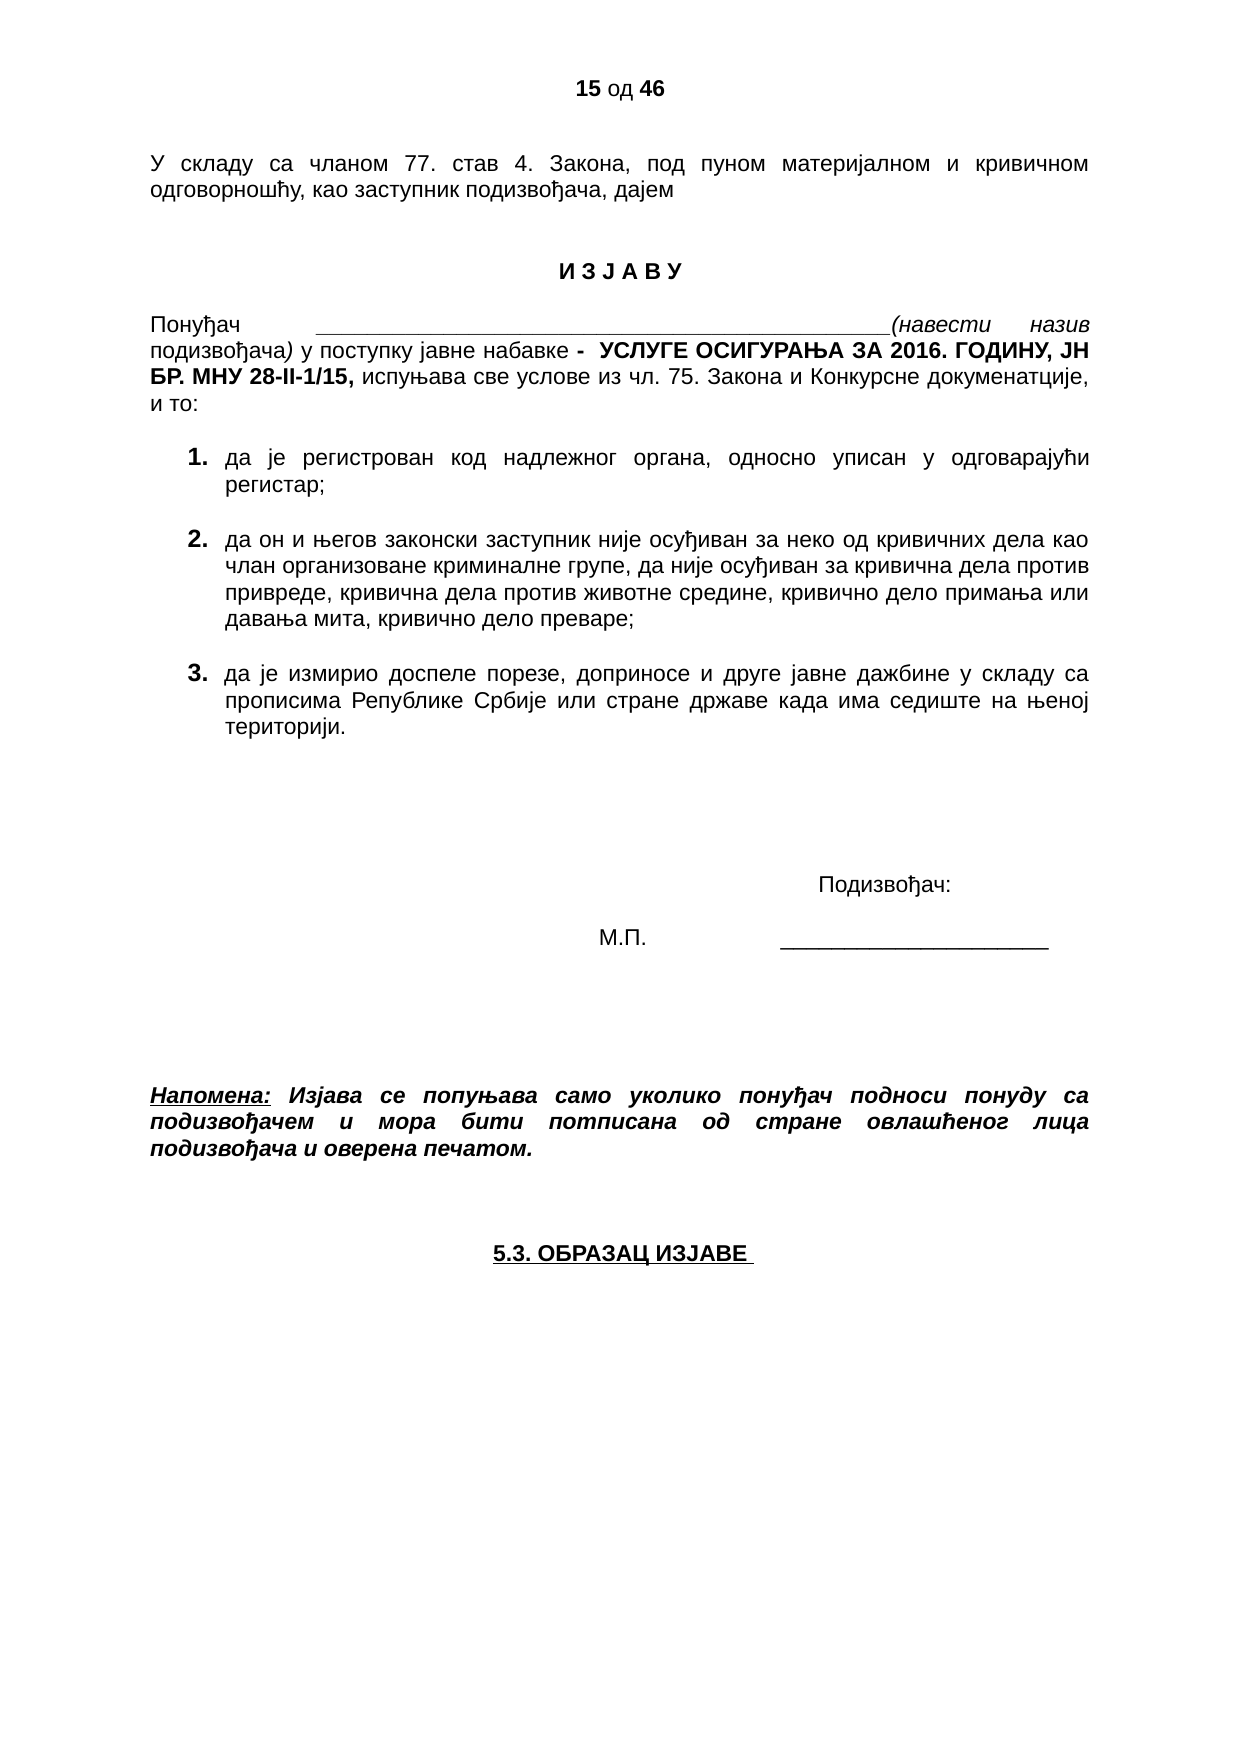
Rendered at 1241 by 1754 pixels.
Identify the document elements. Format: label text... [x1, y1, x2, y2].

list да је регистрован код надлежног органа, односно уписан у одговарајући регистар; [187, 442, 1090, 497]
list Напомена: Изјава се попуњава само уколико понуђач подноси понуду са подизвођачем и мора бити потписана од стране овлашћеног лица подизвођача и оверена печатом. [150, 1082, 1090, 1161]
text 5.3. ОБРАЗАЦ ИЗЈАВЕ [150, 1240, 1090, 1266]
list да он и његов законски заступник није осуђиван за неко од кривичних дела као члан организоване криминалне групе, да није осуђиван за кривична дела против привреде, кривична дела против животне средине, кривично дело примања или давања мита, кривично дело преваре; [187, 524, 1090, 632]
text У складу са чланом 77. став 4. Закона, под пуном материјалном и кривичном одговорношћу, као заступник подизвођача, дајем [150, 150, 1090, 203]
list да је измирио доспеле порезе, доприносе и друге јавне дажбине у складу са прописима Републике Србије или стране државе када има седиште на њеној територији. [187, 658, 1090, 739]
text Подизвођач: [150, 871, 1090, 897]
text М.П. _____________________ [150, 924, 1090, 950]
text Понуђач _____________________________________________(навести назив подизвођача) у поступку јавне набавке - УСЛУГЕ ОСИГУРАЊА ЗА 2016. ГОДИНУ, ЈН БР. МНУ 28-II-1/15, испуњава све услове из чл. 75. Закона и Конкурсне докуменатције, и то: [150, 311, 1090, 416]
text И З Ј А В У [150, 258, 1090, 284]
